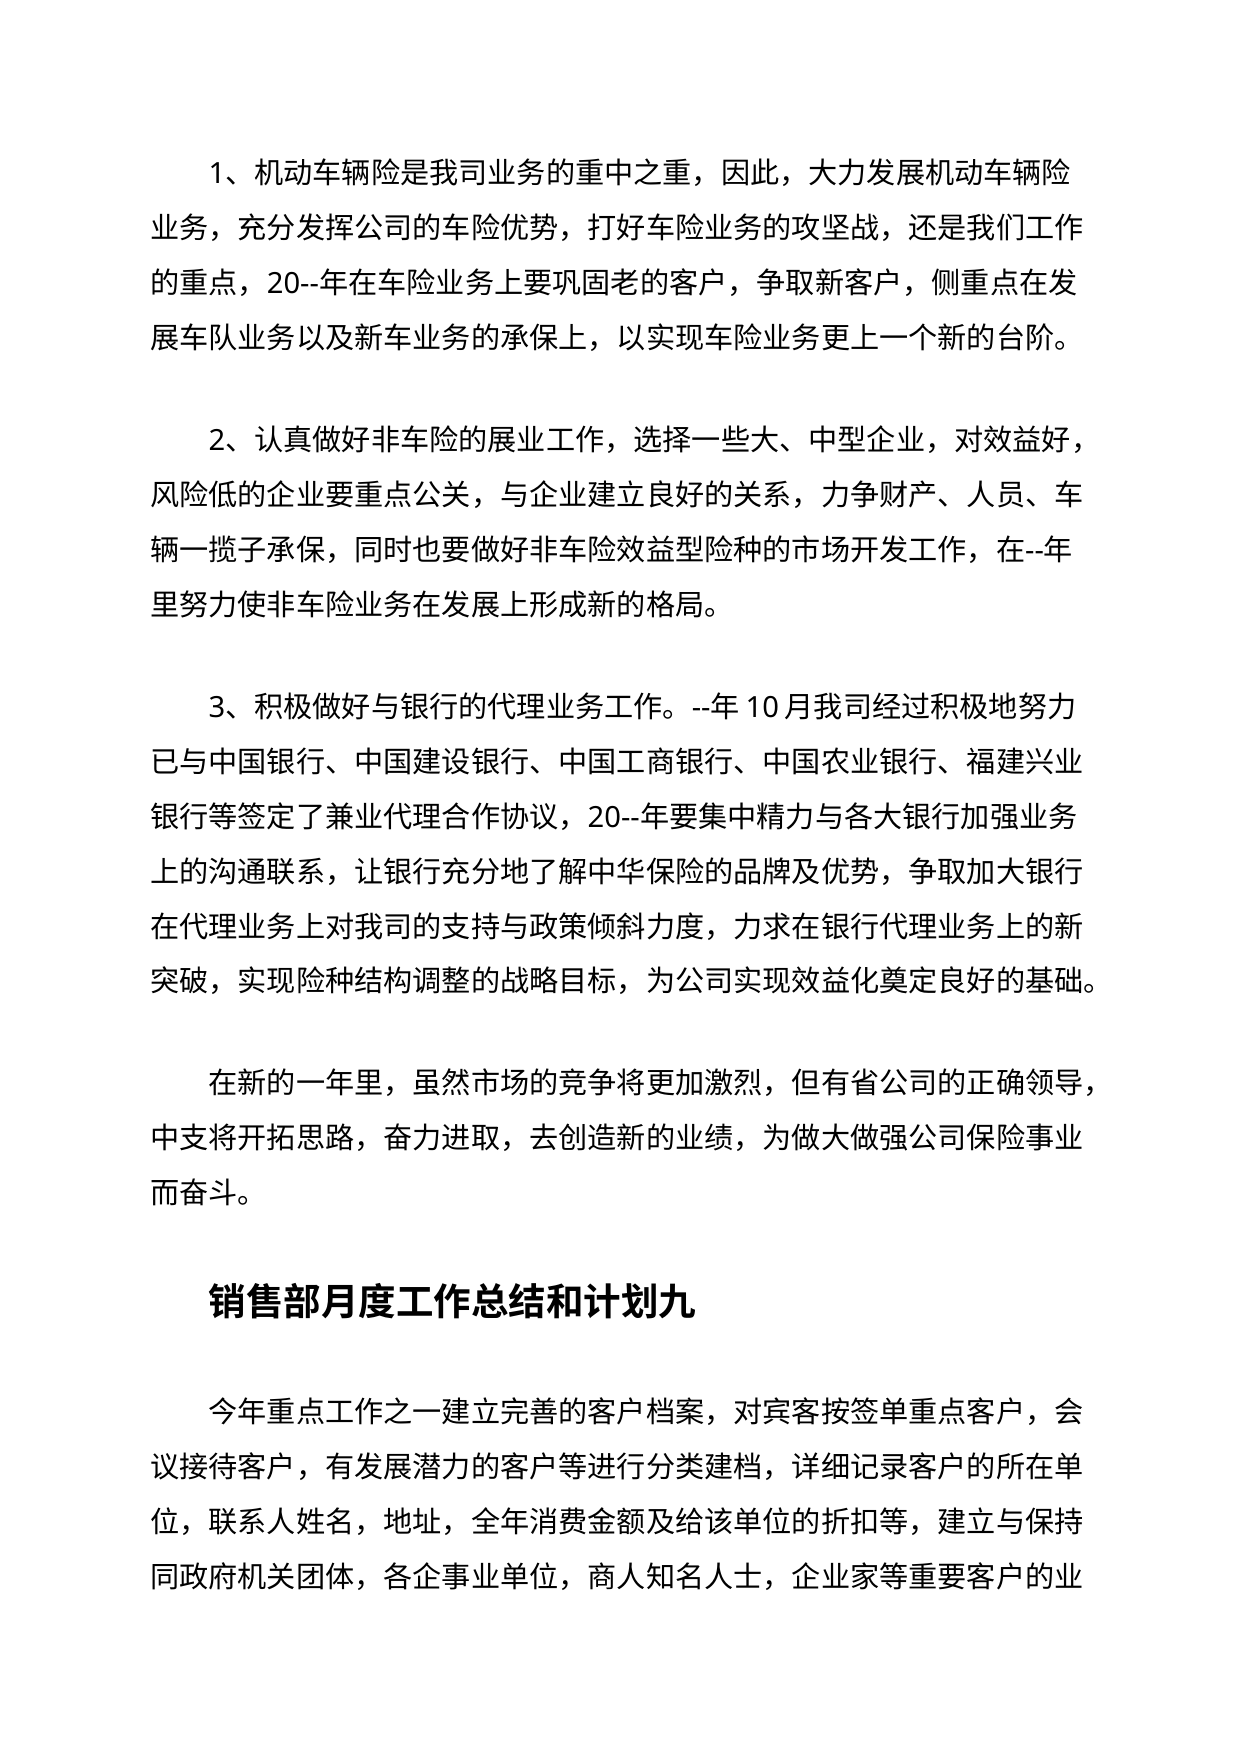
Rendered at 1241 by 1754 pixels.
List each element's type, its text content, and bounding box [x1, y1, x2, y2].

text 销售部月度工作总结和计划九 [150, 1271, 1090, 1326]
text 在新的一年里，虽然市场的竞争将更加激烈，但有省公司的正确领导，中支将开拓思路，奋力进取，去创造新的业绩，为做大做强公司保险事业而奋斗。 [150, 1060, 1090, 1212]
text 2、认真做好非车险的展业工作，选择一些大、中型企业，对效益好，风险低的企业要重点公关，与企业建立良好的关系，力争财产、人员、车辆一揽子承保，同时也要做好非车险效益型险种的市场开发工作，在--年里努力使非车险业务在发展上形成新的格局。 [150, 417, 1090, 624]
text 3、积极做好与银行的代理业务工作。--年10月我司经过积极地努力已与中国银行、中国建设银行、中国工商银行、中国农业银行、福建兴业银行等签定了兼业代理合作协议，20--年要集中精力与各大银行加强业务上的沟通联系，让银行充分地了解中华保险的品牌及优势，争取加大银行在代理业务上对我司的支持与政策倾斜力度，力求在银行代理业务上的新突破，实现险种结构调整的战略目标，为公司实现效益化奠定良好的基础。 [150, 683, 1090, 1000]
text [150, 1389, 1090, 1596]
text 1、机动车辆险是我司业务的重中之重，因此，大力发展机动车辆险业务，充分发挥公司的车险优势，打好车险业务的攻坚战，还是我们工作的重点，20--年在车险业务上要巩固老的客户，争取新客户，侧重点在发展车队业务以及新车业务的承保上，以实现车险业务更上一个新的台阶。 [150, 150, 1090, 357]
